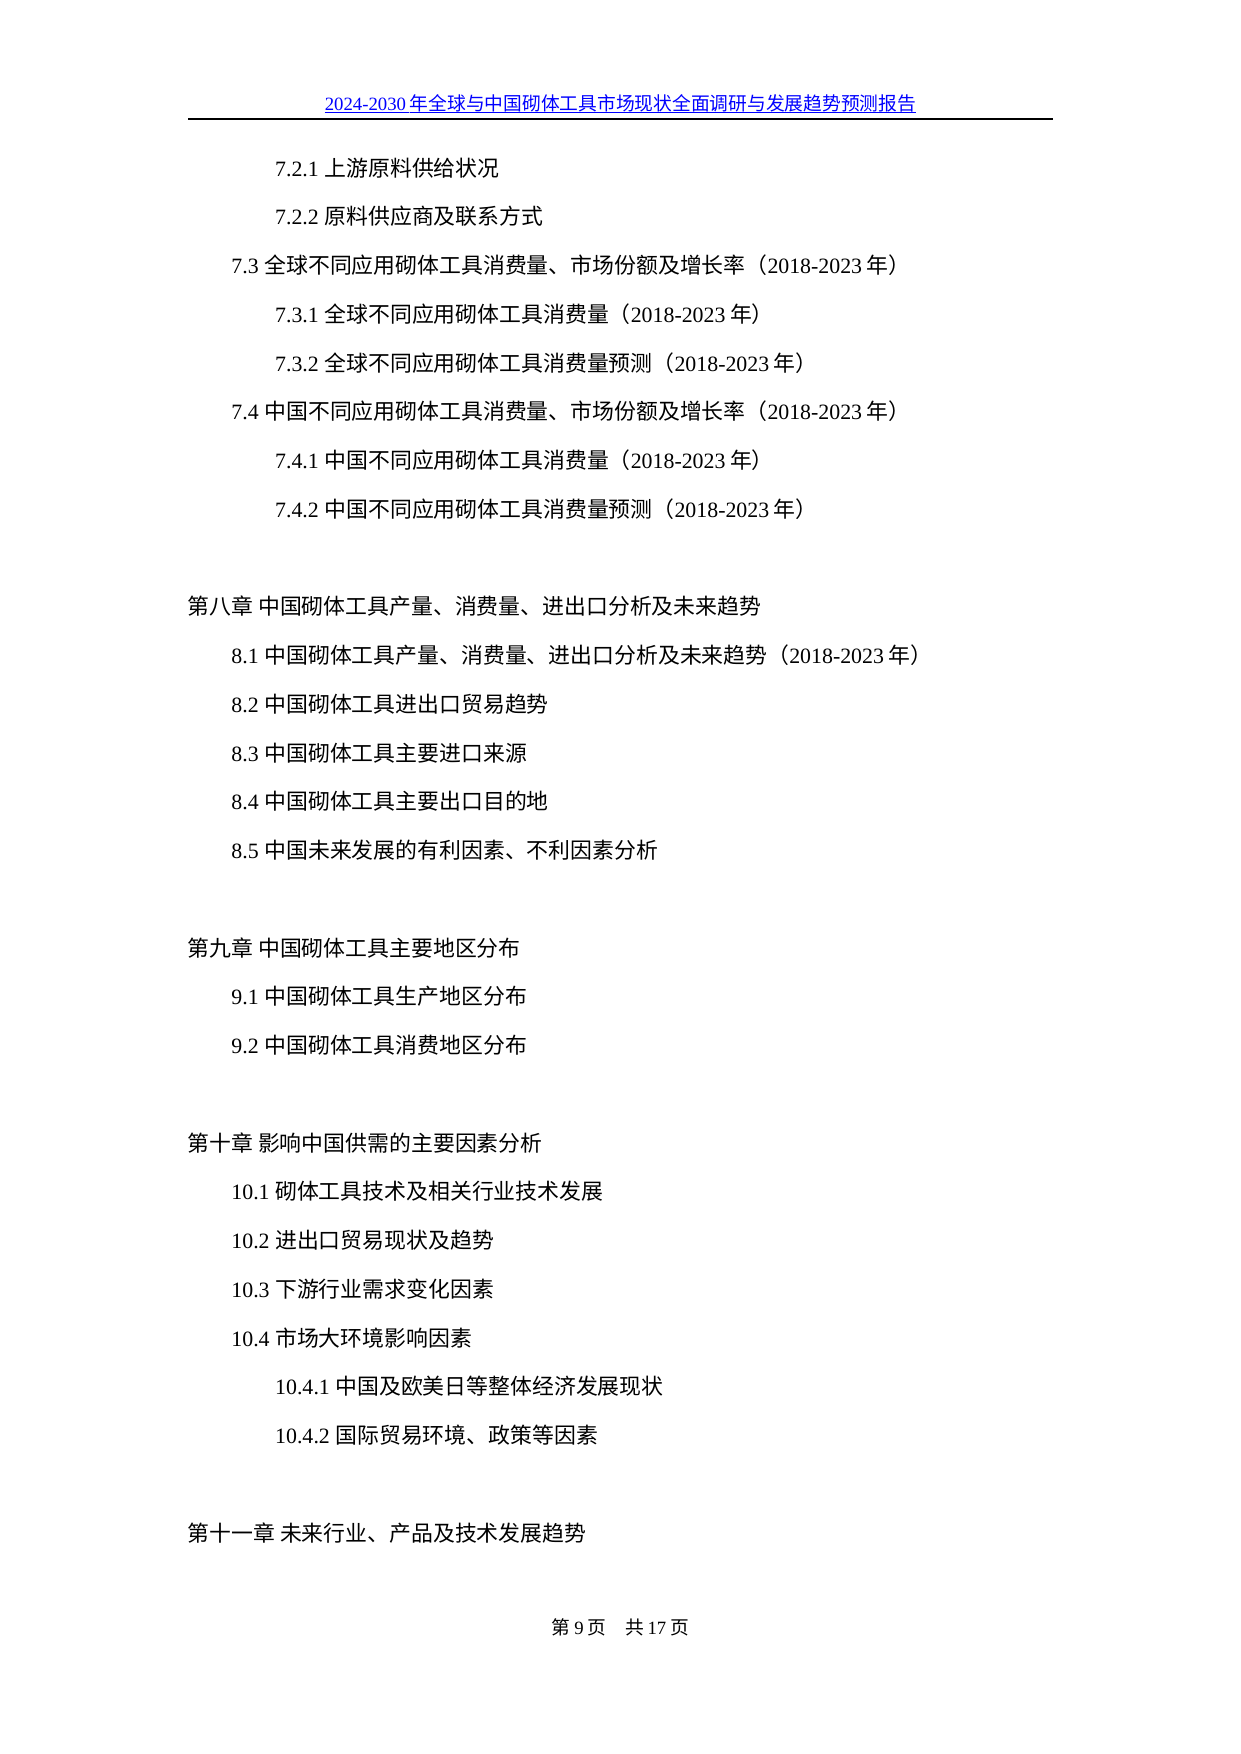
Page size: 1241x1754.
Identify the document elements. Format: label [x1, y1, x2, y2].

text [187, 150, 1053, 1548]
